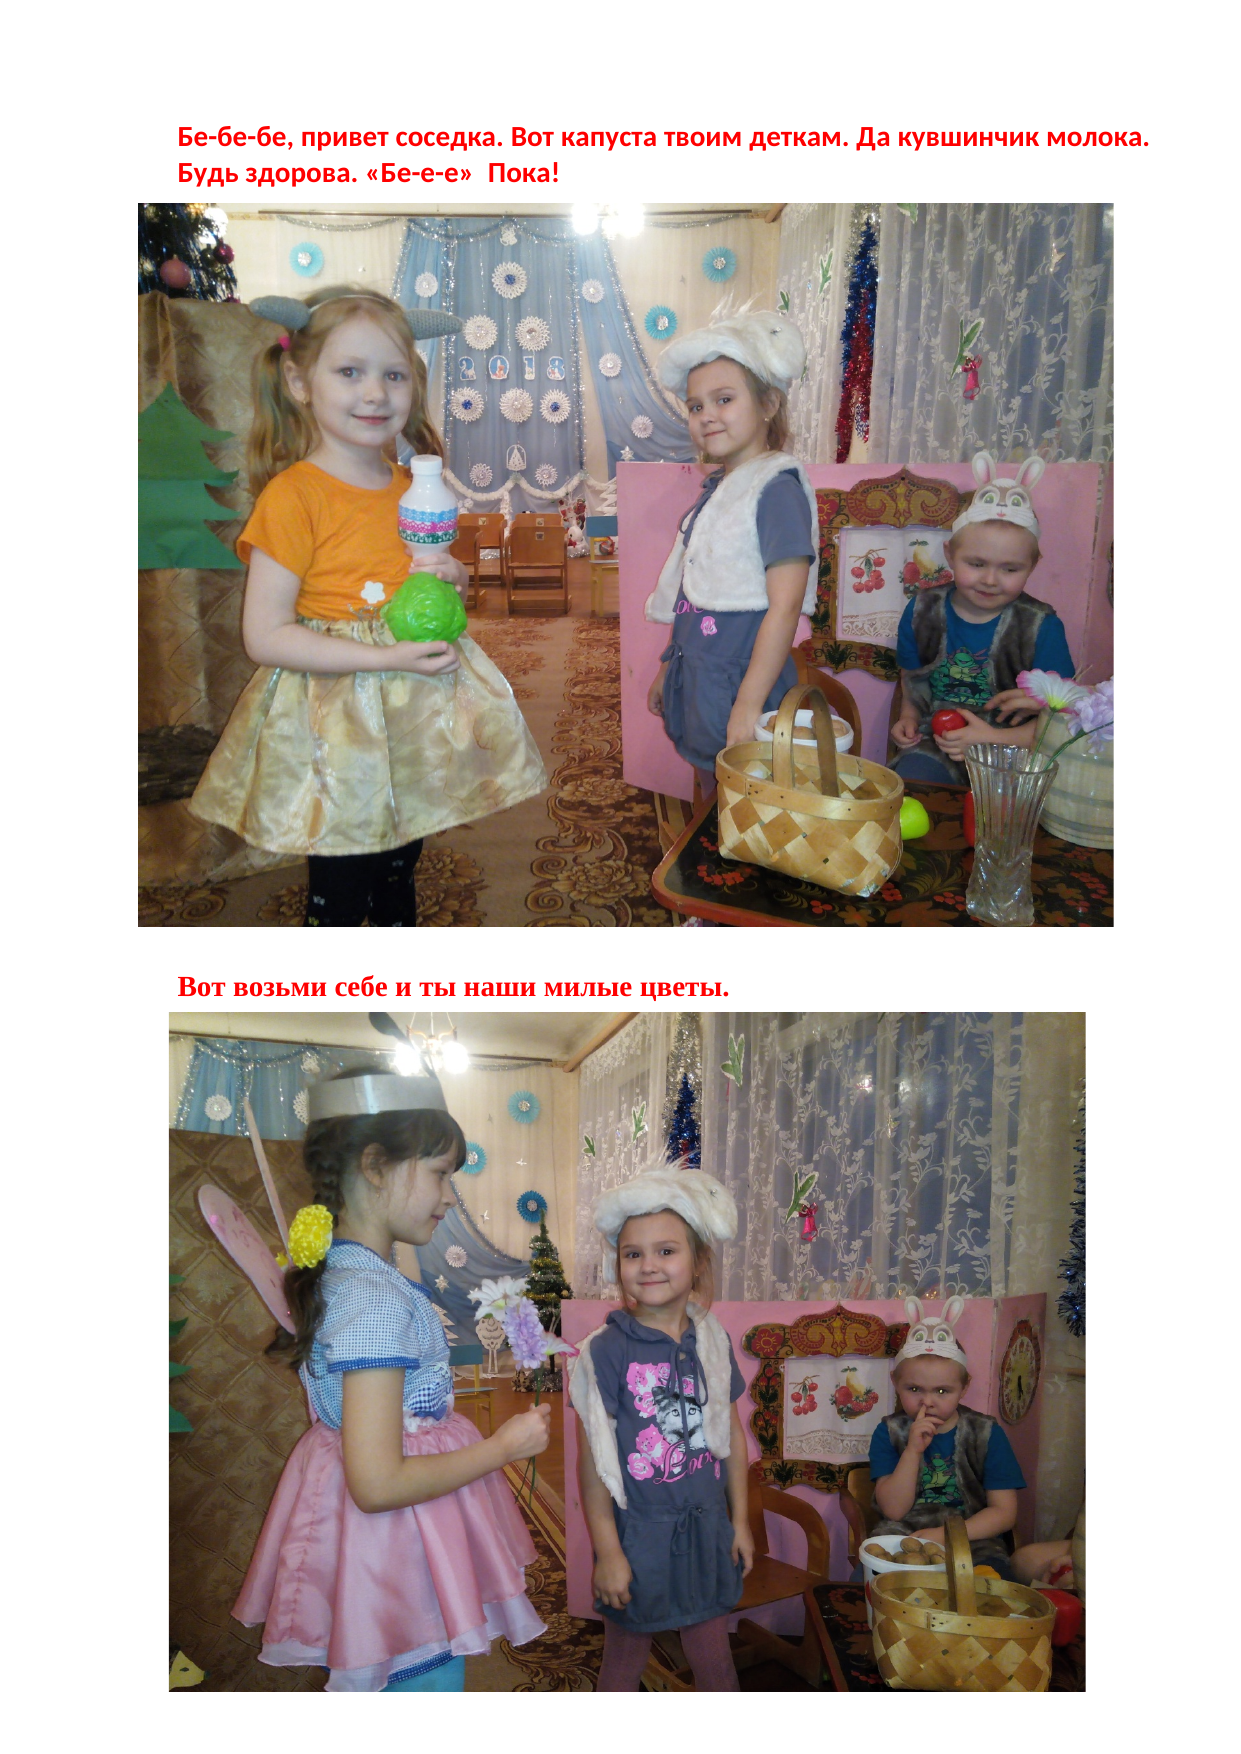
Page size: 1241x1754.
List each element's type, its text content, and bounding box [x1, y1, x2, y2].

picture [138, 203, 1114, 927]
text Бе-бе-бе, привет соседка. Вот капуста твоим деткам. Да кувшинчик молока. Будь здорова. «Бе-е-е» Пока! [177, 118, 1152, 189]
picture [168, 1012, 1086, 1692]
